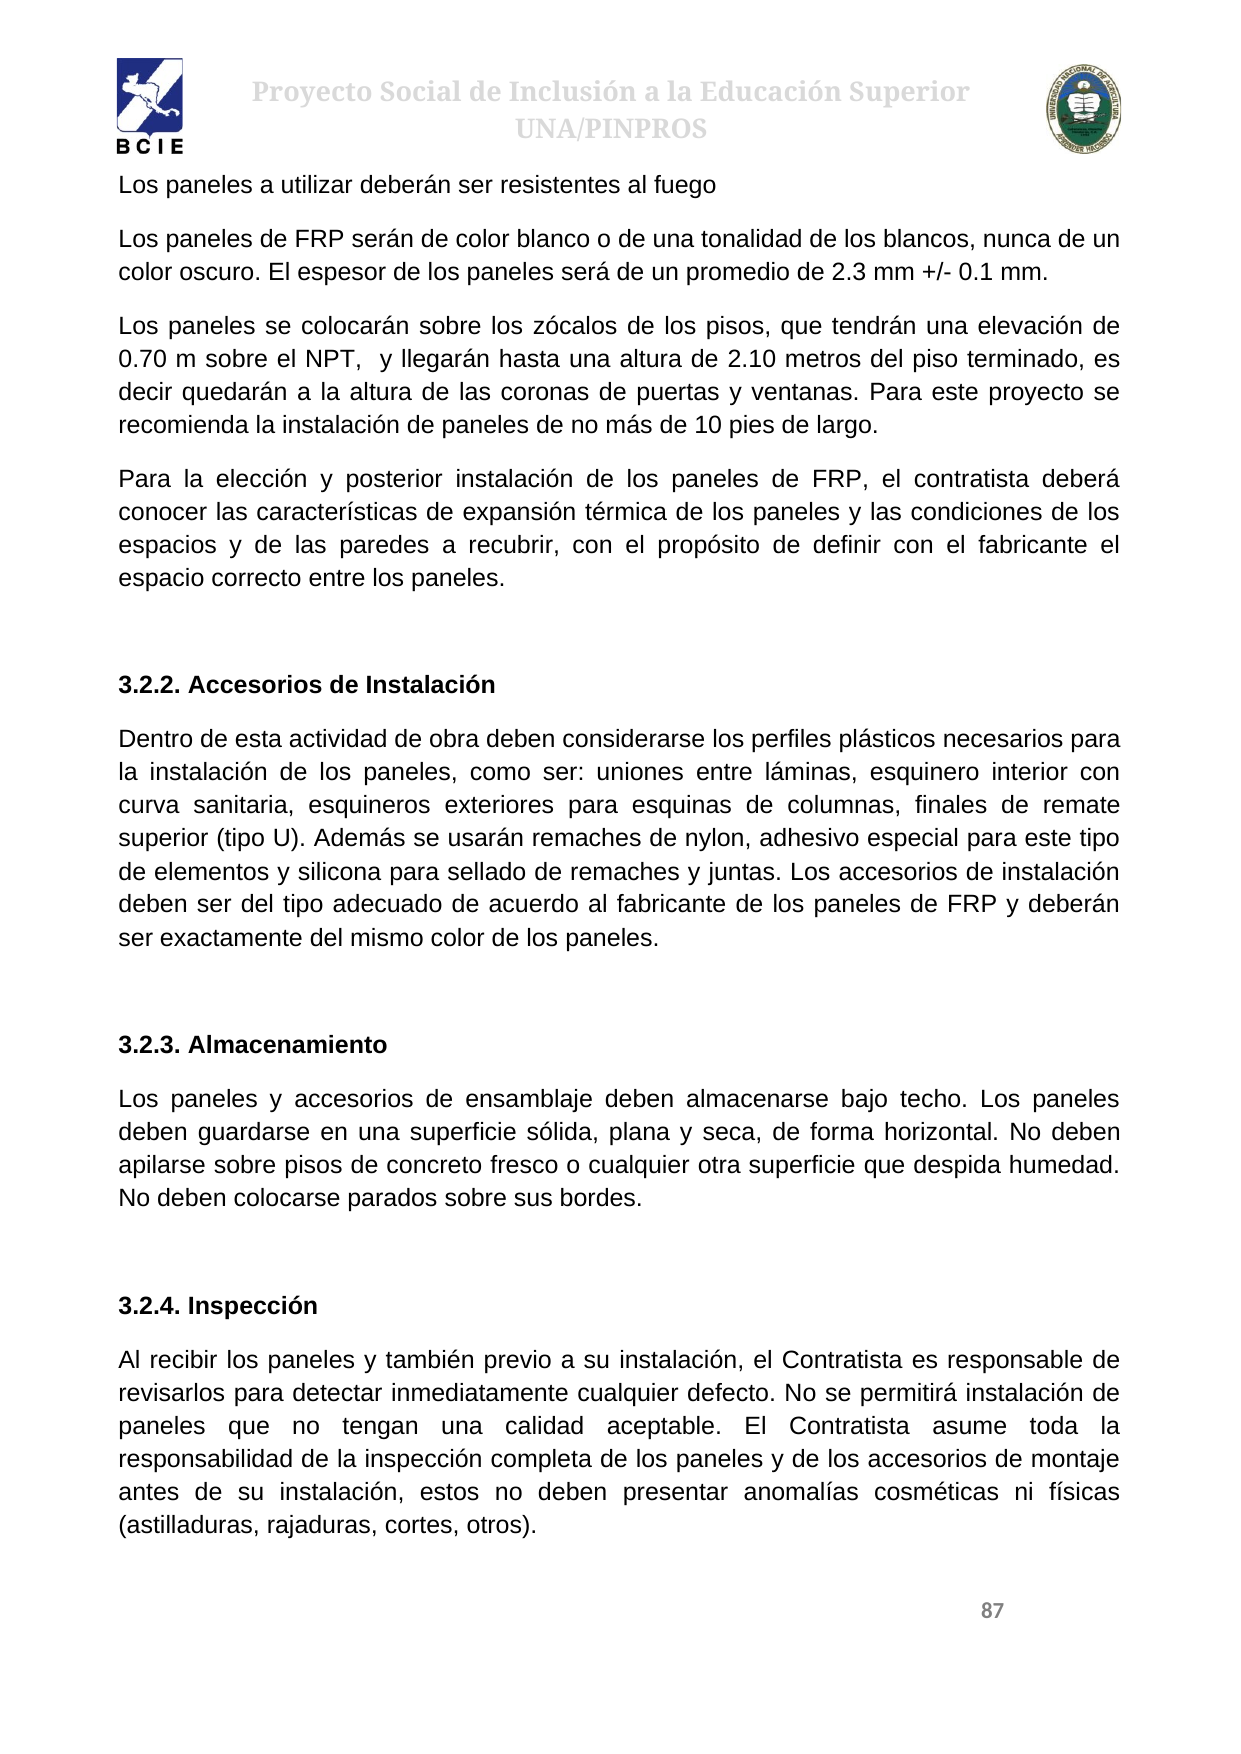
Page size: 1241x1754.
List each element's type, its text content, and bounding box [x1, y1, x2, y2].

text Los paneles de FRP serán de color blanco o de una tonalidad de los blancos, nunca de un color oscuro. El espesor de los paneles será de un promedio de 2.3 mm +/- 0.1 mm. [118, 224, 1122, 286]
list Almacenamiento [118, 1030, 1122, 1059]
picture [1046, 64, 1122, 154]
list Inspección [118, 1291, 1122, 1319]
text Dentro de esta actividad de obra deben considerarse los perfiles plásticos necesarios para la instalación de los paneles, como ser: uniones entre láminas, esquinero interior con curva sanitaria, esquineros exteriores para esquinas de columnas, finales de remate superior (tipo U). Además se usarán remaches de nylon, adhesivo especial para este tipo de elementos y silicona para sellado de remaches y juntas. Los accesorios de instalación deben ser del tipo adecuado de acuerdo al fabricante de los paneles de FRP y deberán ser exactamente del mismo color de los paneles. [118, 724, 1122, 951]
text Para la elección y posterior instalación de los paneles de FRP, el contratista deberá conocer las características de expansión térmica de los paneles y las condiciones de los espacios y de las paredes a recubrir, con el propósito de definir con el fabricante el espacio correcto entre los paneles. [118, 464, 1122, 592]
list Accesorios de Instalación [118, 671, 1122, 699]
text Los paneles y accesorios de ensamblaje deben almacenarse bajo techo. Los paneles deben guardarse en una superficie sólida, plana y seca, de forma horizontal. No deben apilarse sobre pisos de concreto fresco o cualquier otra superficie que despida humedad. No deben colocarse parados sobre sus bordes. [118, 1084, 1122, 1212]
text Los paneles a utilizar deberán ser resistentes al fuego [118, 170, 1122, 199]
text Los paneles se colocarán sobre los zócalos de los pisos, que tendrán una elevación de 0.70 m sobre el NPT, y llegarán hasta una altura de 2.10 metros del piso terminado, es decir quedarán a la altura de las coronas de puertas y ventanas. Para este proyecto se recomienda la instalación de paneles de no más de 10 pies de largo. [118, 311, 1122, 439]
text Al recibir los paneles y también previo a su instalación, el Contratista es responsable de revisarlos para detectar inmediatamente cualquier defecto. No se permitirá instalación de paneles que no tengan una calidad aceptable. El Contratista asume toda la responsabilidad de la inspección completa de los paneles y de los accesorios de montaje antes de su instalación, estos no deben presentar anomalías cosméticas ni físicas (astilladuras, rajaduras, cortes, otros). [118, 1345, 1122, 1538]
picture [116, 58, 183, 154]
